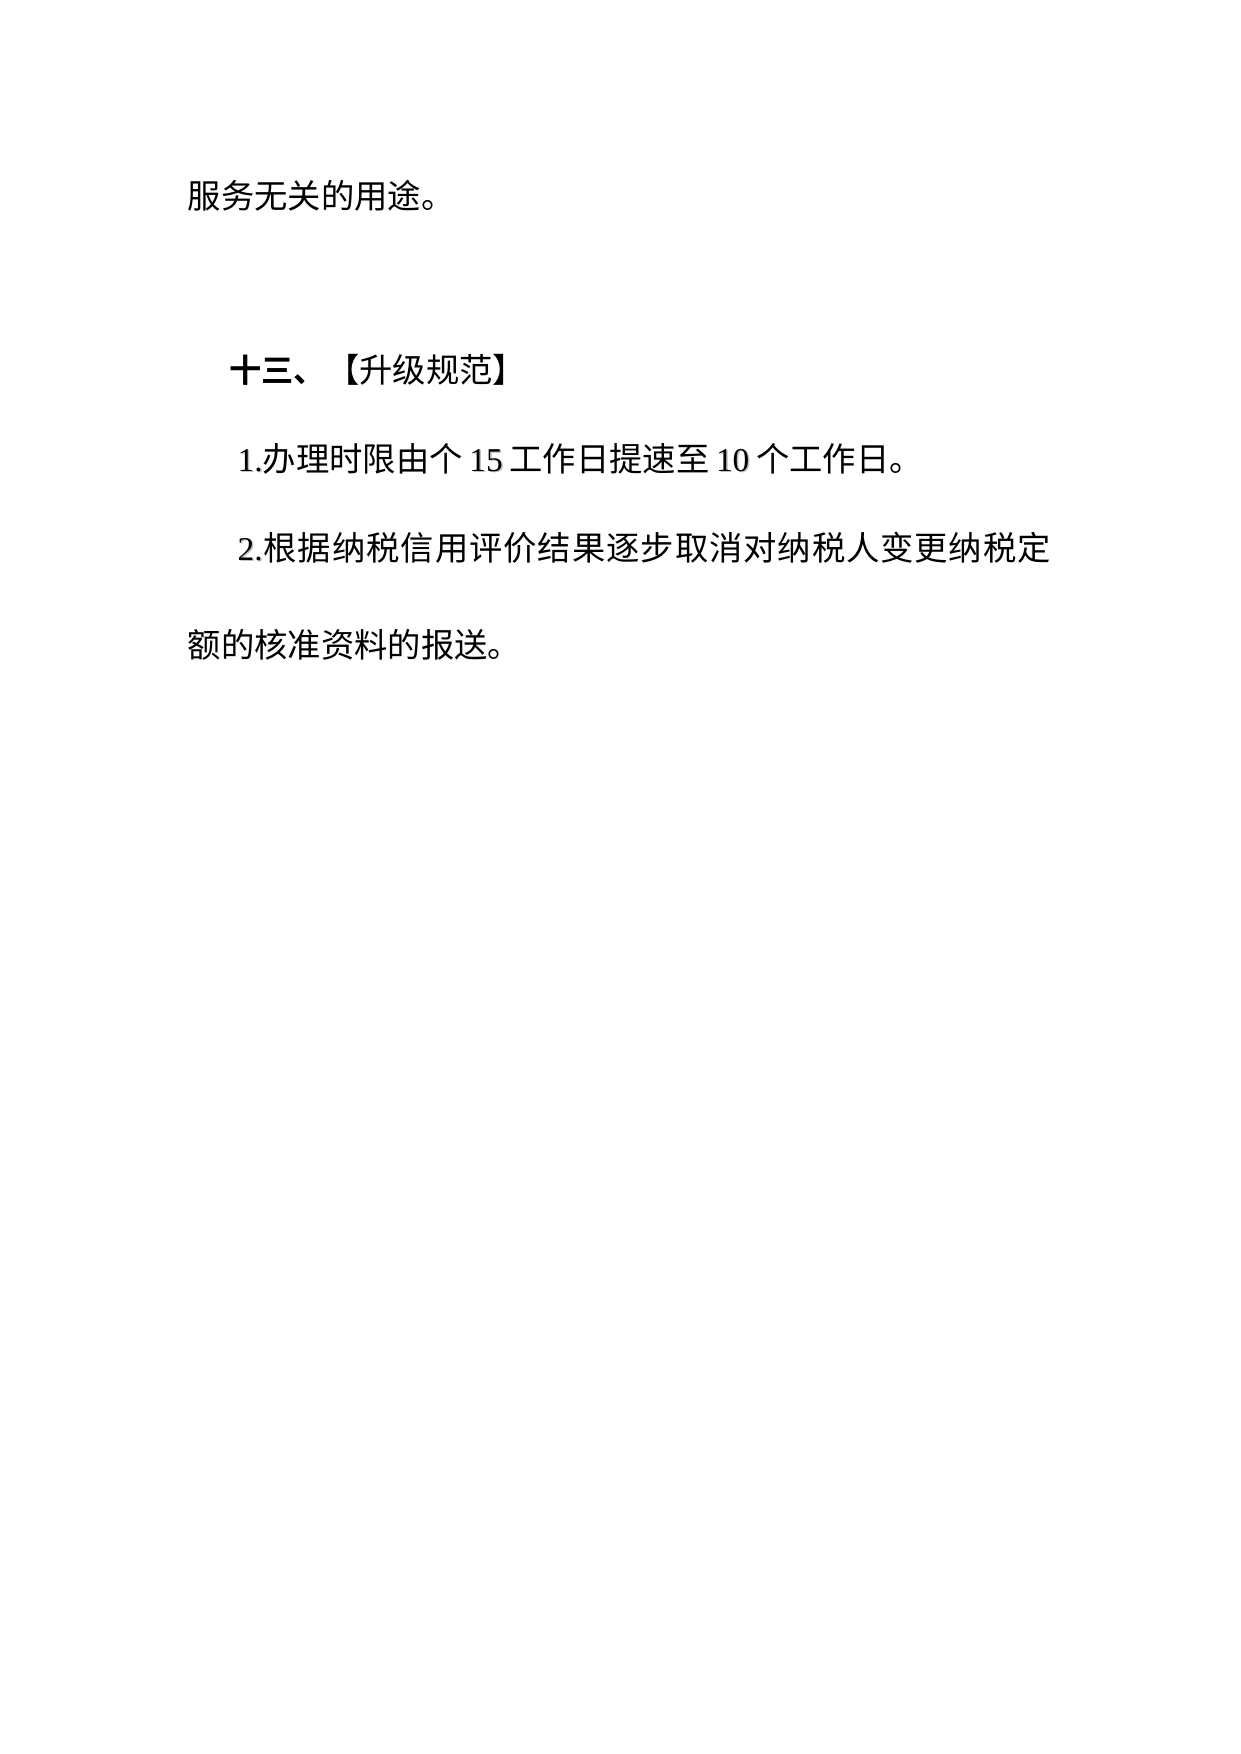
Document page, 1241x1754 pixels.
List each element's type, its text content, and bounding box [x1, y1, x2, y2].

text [187, 162, 1053, 227]
text 1.办理时限由个15工作日提速至10个工作日。 [187, 424, 1053, 489]
list 【升级规范】 [187, 335, 1053, 400]
text 2.根据纳税信用评价结果逐步取消对纳税人变更纳税定额的核准资料的报送。 [187, 513, 1053, 676]
